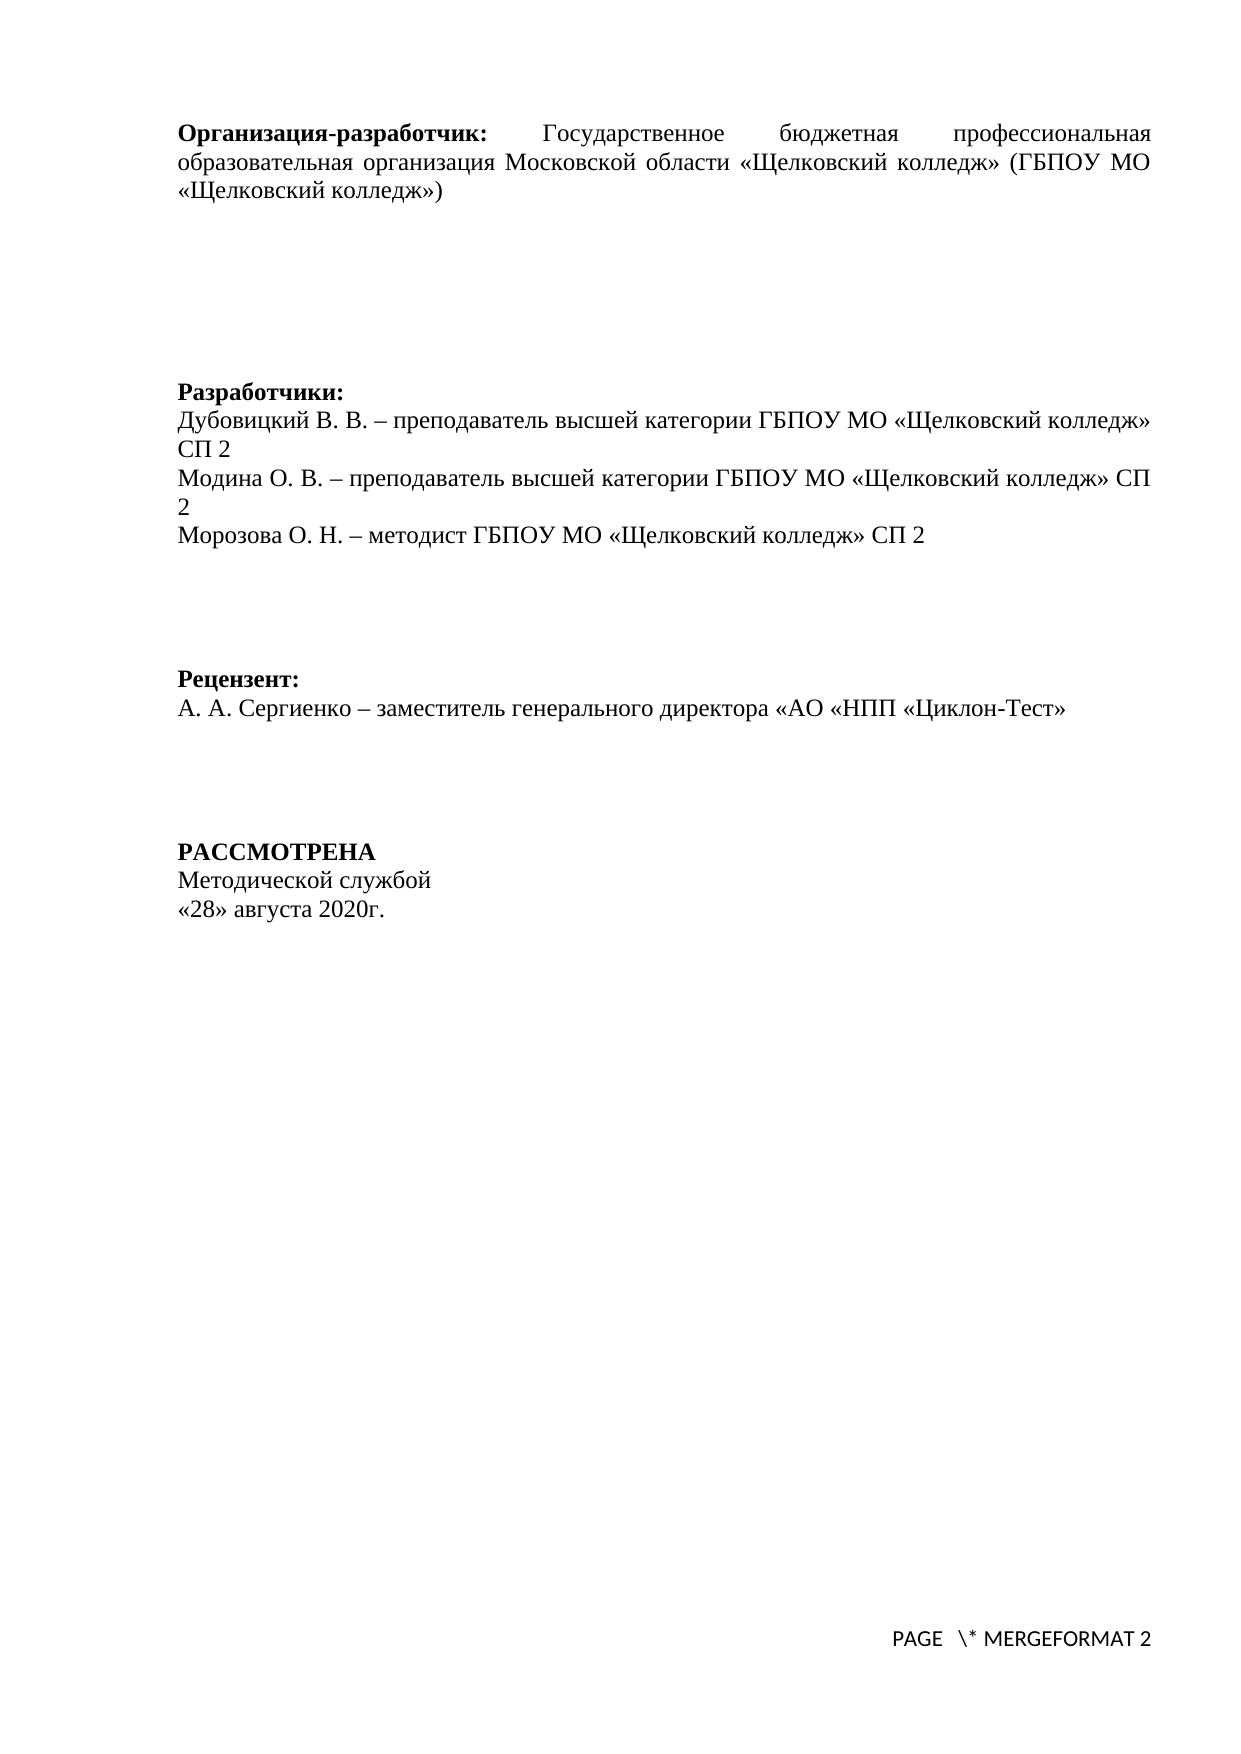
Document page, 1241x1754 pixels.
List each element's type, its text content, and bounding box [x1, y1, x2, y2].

text «28» августа 2020г. [177, 894, 1152, 923]
text Рецензент: [177, 664, 1152, 693]
text Морозова О. Н. – методист ГБПОУ МО «Щелковский колледж» СП 2 [177, 521, 1152, 549]
text Разработчики: [177, 377, 1152, 406]
text Организация-разработчик: Государственное бюджетная профессиональная образовательная организация Московской области «Щелковский колледж» (ГБПОУ МО «Щелковский колледж») [177, 118, 1152, 204]
text Дубовицкий В. В. – преподаватель высшей категории ГБПОУ МО «Щелковский колледж» СП 2 [177, 406, 1152, 463]
text Модина О. В. – преподаватель высшей категории ГБПОУ МО «Щелковский колледж» СП 2 [177, 463, 1152, 521]
text А. А. Сергиенко – заместитель генерального директора «АО «НПП «Циклон-Тест» [177, 693, 1152, 722]
text РАССМОТРЕНА [177, 837, 1152, 866]
text Методической службой [177, 866, 1152, 894]
